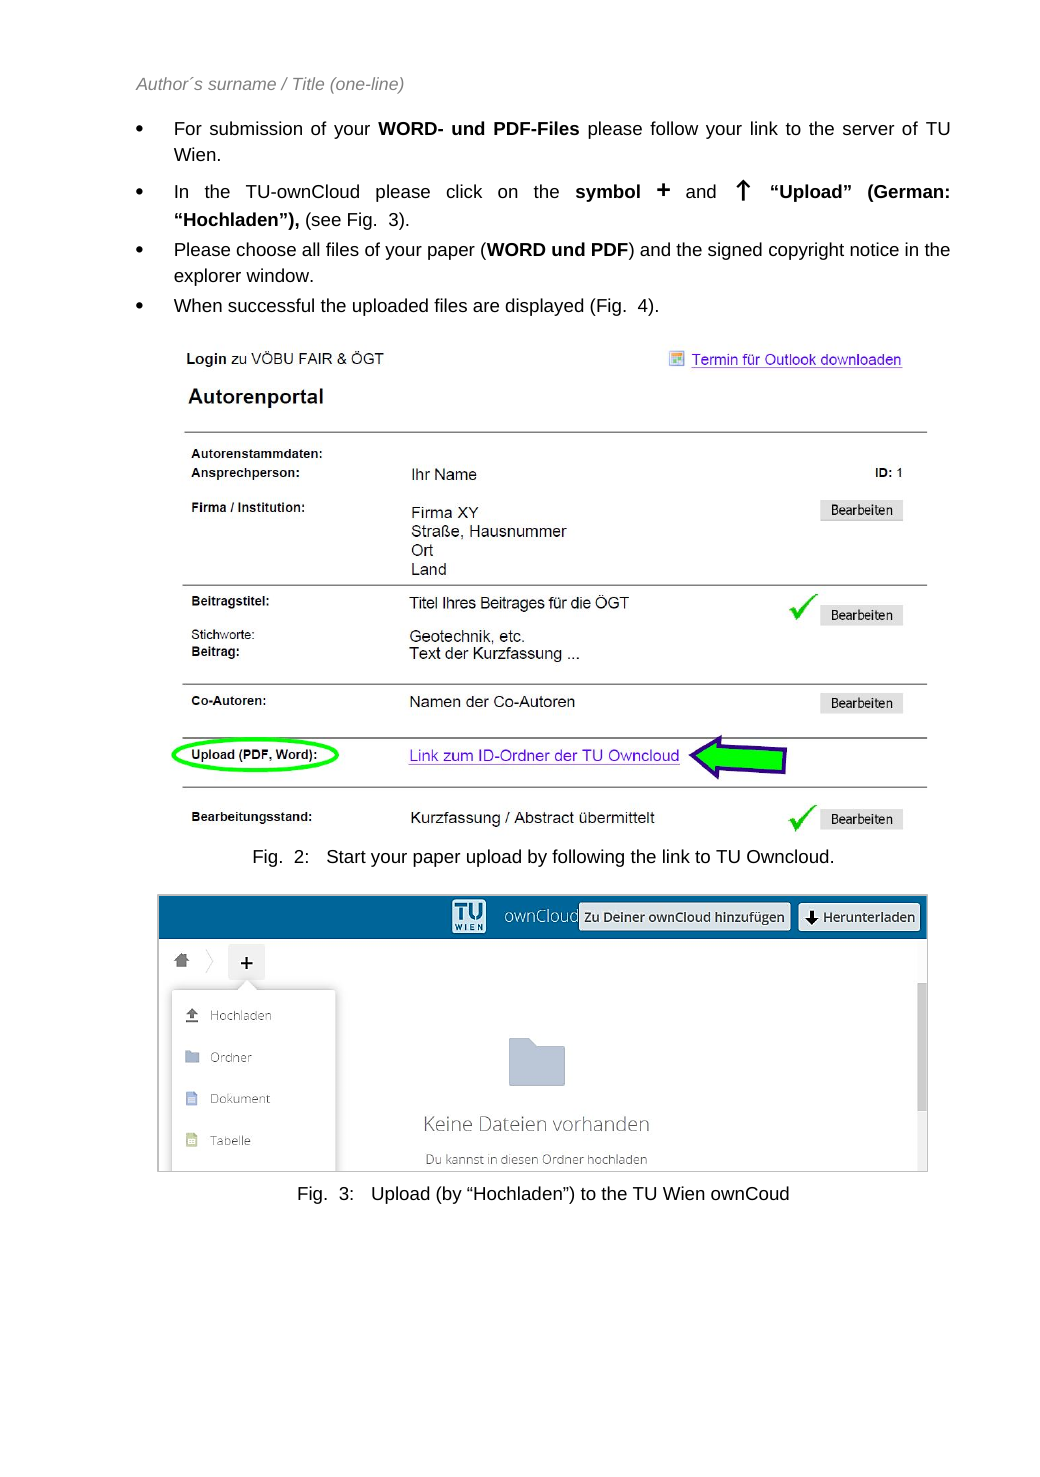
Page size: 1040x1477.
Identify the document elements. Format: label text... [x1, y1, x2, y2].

list When successful the uploaded files are displayed (Fig. 4). [136, 295, 951, 316]
list In the TU-ownCloud please click on the symbol + and ↑ “Upload” (German: “Hochladen”), (see Fig. 3). [136, 174, 951, 230]
picture [450, 896, 488, 935]
list For submission of your WORD- und PDF-Files please follow your link to the server of TU Wien. [136, 118, 951, 166]
picture [159, 333, 928, 838]
picture [545, 909, 554, 923]
list Please choose all files of your paper (WORD und PDF) and the signed copyright notice in the explorer window. [136, 239, 951, 286]
picture [556, 914, 565, 922]
text Fig. 3: Upload (by “Hochladen”) to the TU Wien ownCoud [136, 1182, 951, 1204]
text Fig. 2: Start your paper upload by following the link to TU Owncloud. [136, 846, 951, 868]
picture [511, 912, 534, 921]
picture [798, 902, 922, 933]
picture [576, 903, 794, 930]
picture [159, 934, 927, 1171]
